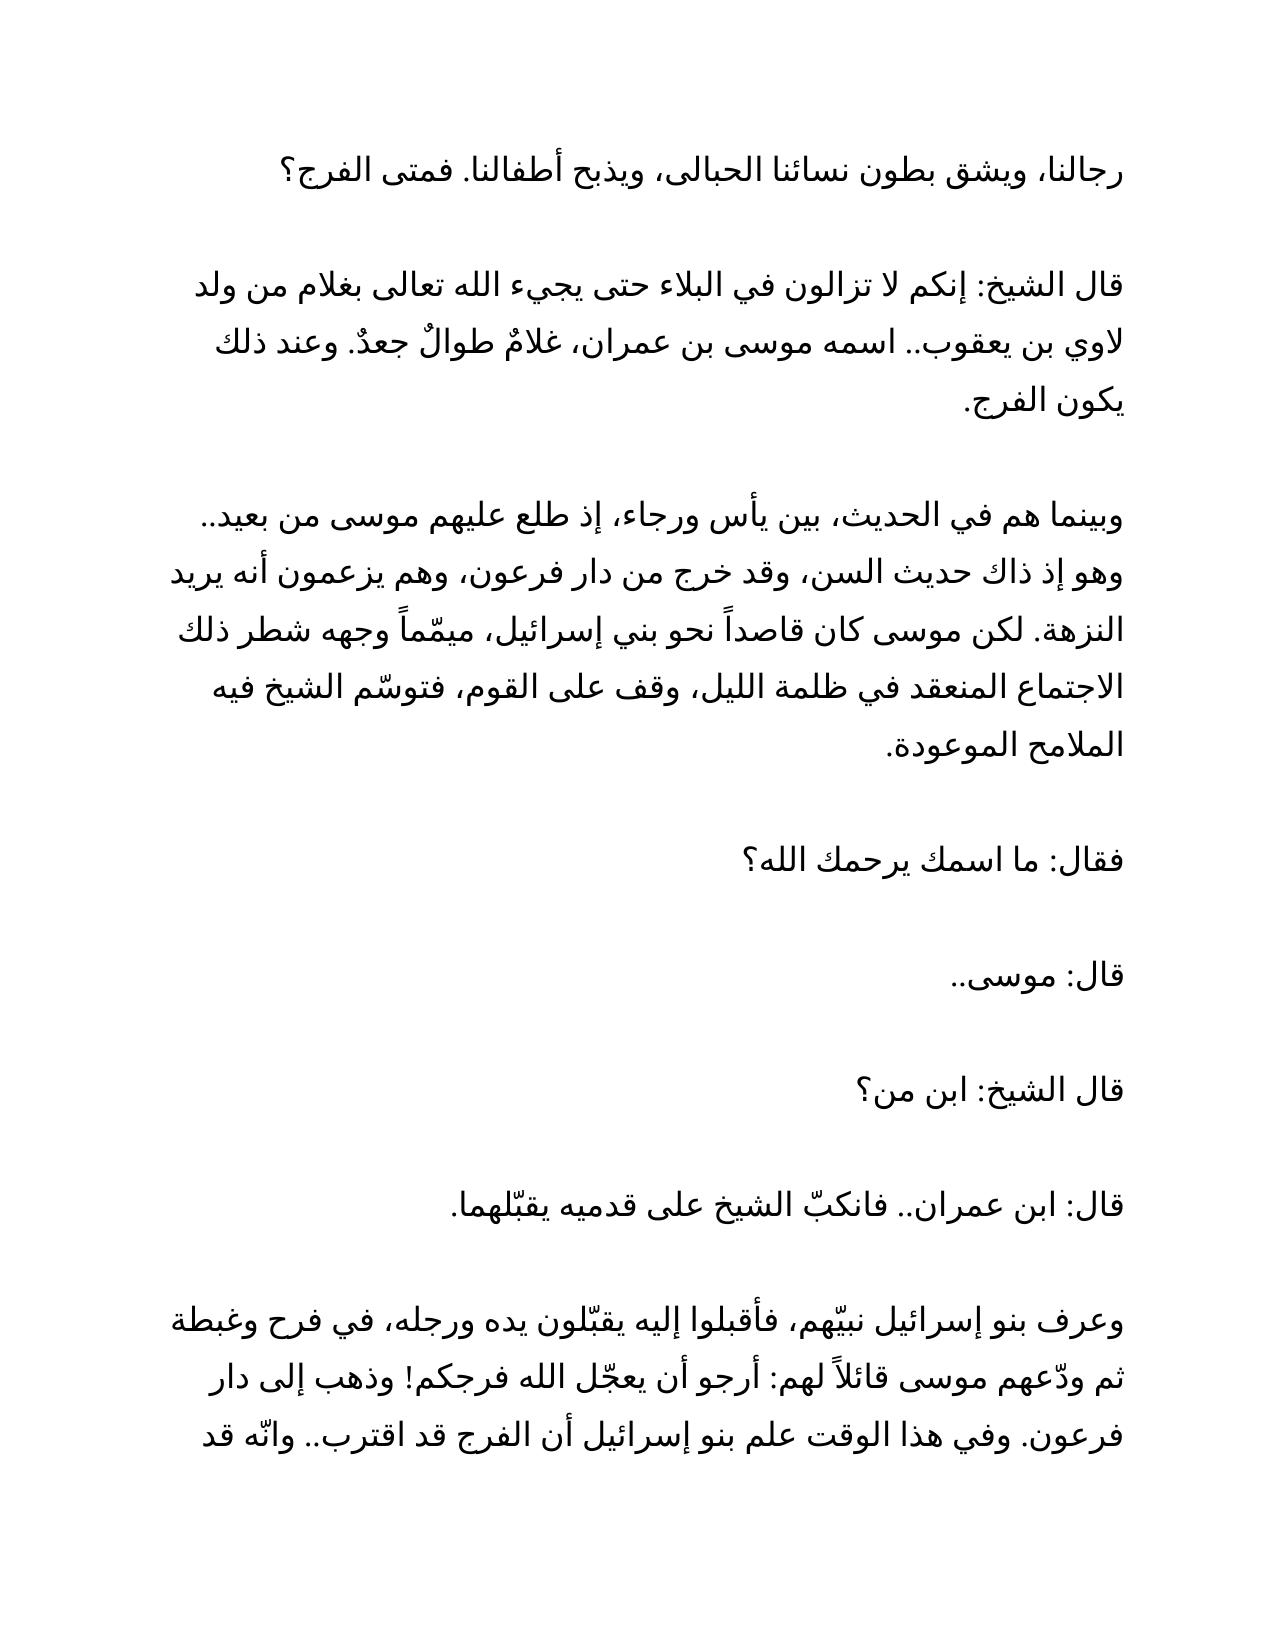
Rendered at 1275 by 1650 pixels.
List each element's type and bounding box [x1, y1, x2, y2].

text [150, 150, 1125, 1453]
